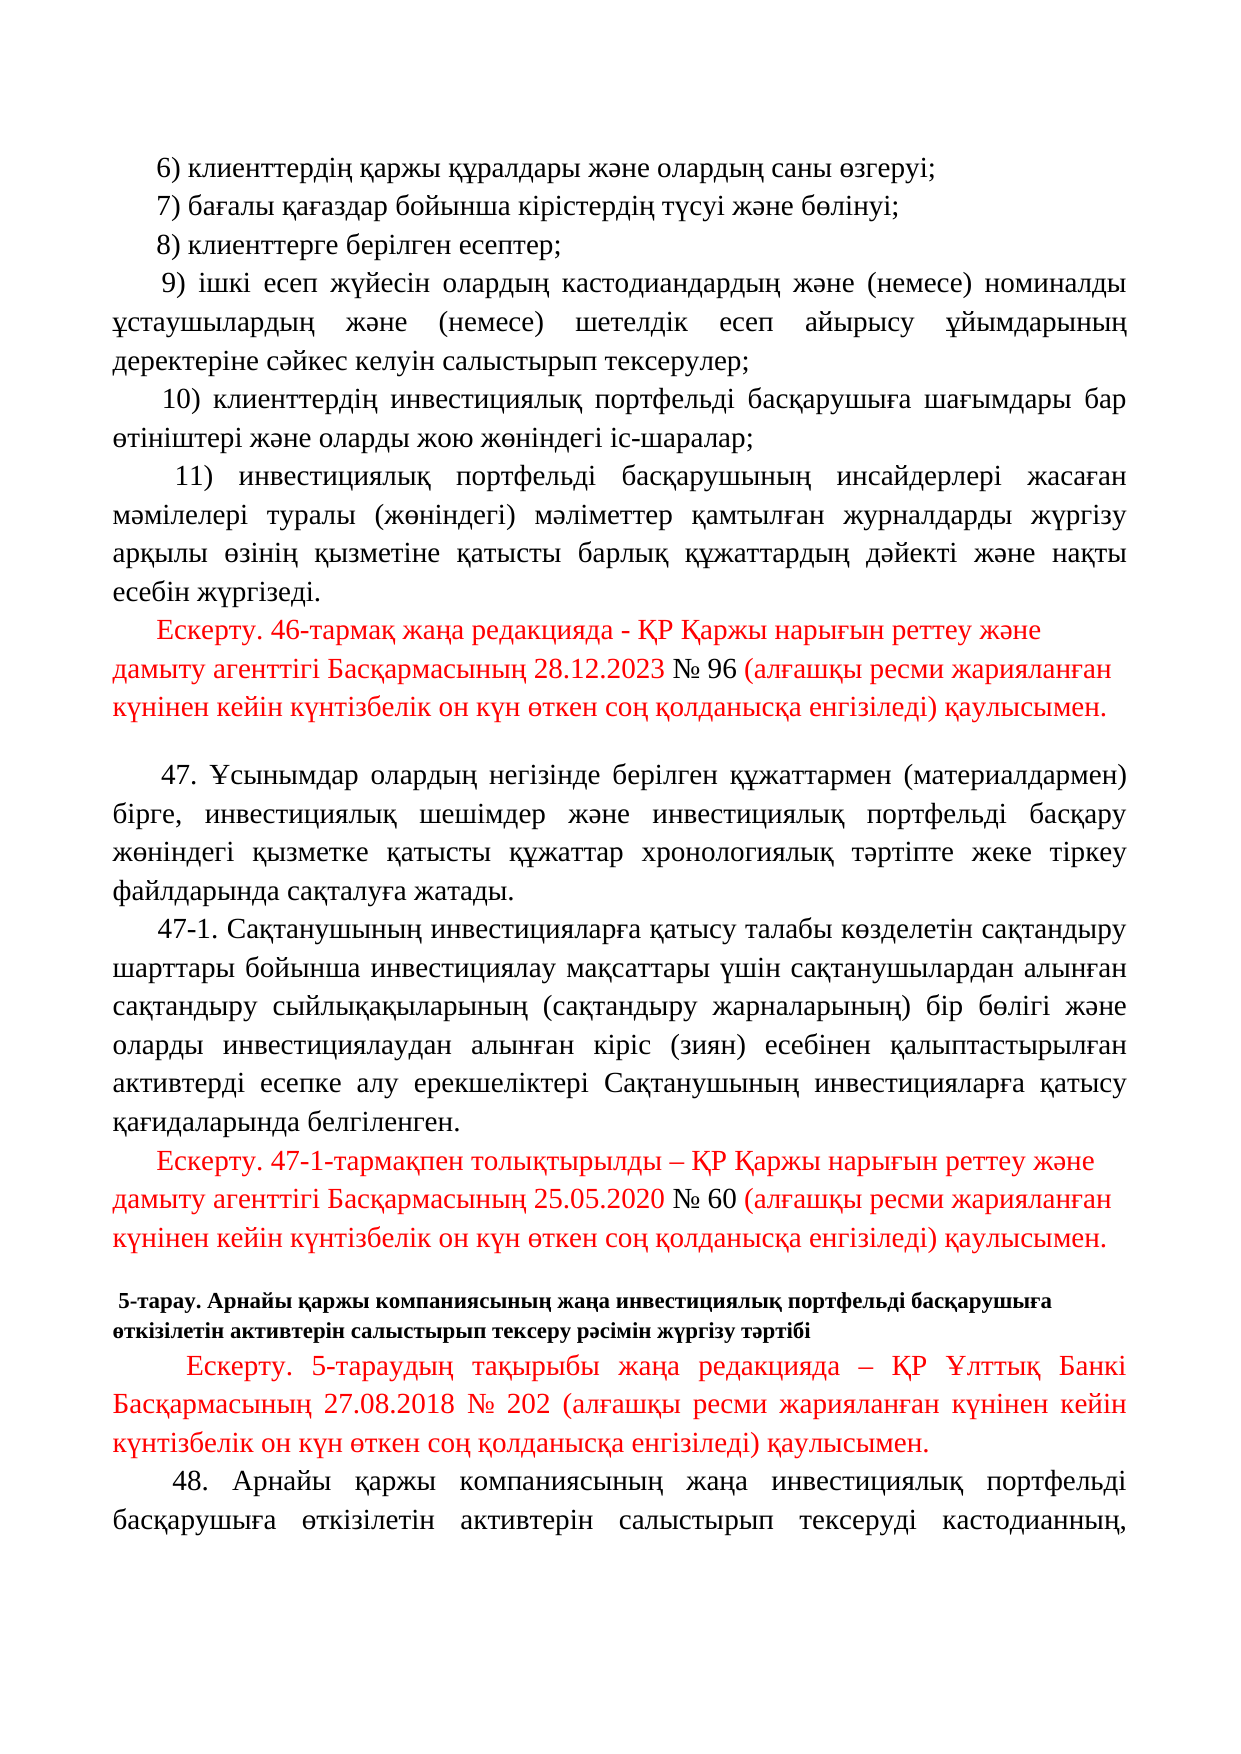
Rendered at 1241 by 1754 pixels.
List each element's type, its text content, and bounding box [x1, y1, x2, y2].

text 6) клиенттердің қаржы құралдары және олардың саны өзгеруі; [112, 150, 1128, 183]
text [112, 1463, 1128, 1535]
text Ескерту. 47-1-тармақпен толықтырылды – ҚР Қаржы нарығын реттеу және дамыту агенттігі Басқармасының 25.05.2020 № 60 (алғашқы ресми жарияланған күнінен кейін күнтізбелік он күн өткен соң қолданысқа енгізіледі) қаулысымен. [112, 1143, 1128, 1283]
text 47-1. Сақтанушының инвестицияларға қатысу талабы көзделетін сақтандыру шарттары бойынша инвестициялау мақсаттары үшін сақтанушылардан алынған сақтандыру сыйлықақыларының (сақтандыру жарналарының) бір бөлігі және оларды инвестициялаудан алынған кіріс (зиян) есебінен қалыптастырылған активтерді есепке алу ерекшеліктері Сақтанушының инвестицияларға қатысу қағидаларында белгіленген. [112, 911, 1128, 1138]
text Ескерту. 46-тармақ жаңа редакцияда - ҚР Қаржы нарығын реттеу және дамыту агенттігі Басқармасының 28.12.2023 № 96 (алғашқы ресми жарияланған күнінен кейін күнтізбелік он күн өткен соң қолданысқа енгізіледі) қаулысымен. [112, 612, 1128, 753]
text 10) клиенттердің инвестициялық портфельді басқарушыға шағымдары бар өтiнiштерi және оларды жою жөнiндегi іс-шаралар; [112, 381, 1128, 453]
text Ескерту. 5-тараудың тақырыбы жаңа редакцияда – ҚР Ұлттық Банкі Басқармасының 27.08.2018 № 202 (алғашқы ресми жарияланған күнінен кейін күнтізбелік он күн өткен соң қолданысқа енгізіледі) қаулысымен. [112, 1348, 1128, 1458]
text 7) бағалы қағаздар бойынша кiрiстердiң түсуі және бөлiнуi; [112, 188, 1128, 222]
text 11) инвестициялық портфельді басқарушының инсайдерлері жасаған мәмілелері туралы (жөнiндегi) мәліметтер қамтылған журналдарды жүргізу арқылы өзінің қызметіне қатысты барлық құжаттардың дәйекті және нақты есебін жүргiзедi. [112, 458, 1128, 607]
text 47. Ұсынымдар олардың негiзiнде берілген құжаттармен (материалдармен) бірге, инвестициялық шешімдер және инвестициялық портфельді басқару жөнiндегi қызметке қатысты құжаттар хронологиялық тәртіпте жеке тiркеу файлдарында сақталуға жатады. [112, 757, 1128, 906]
text 9) ішкі есеп жүйесін олардың кастодиандардың және (немесе) номиналды ұстаушылардың және (немесе) шетелдік есеп айырысу ұйымдарының деректеріне сәйкес келуін салыстырып тексерулер; [112, 266, 1128, 376]
text 5-тарау. Арнайы қаржы компаниясының жаңа инвестициялық портфельді басқарушыға өткізілетін активтерін салыстырып тексеру рәсiмiн жүргізу тәртiбi [112, 1287, 1128, 1344]
text 8) клиенттерге берілген есептер; [112, 227, 1128, 261]
